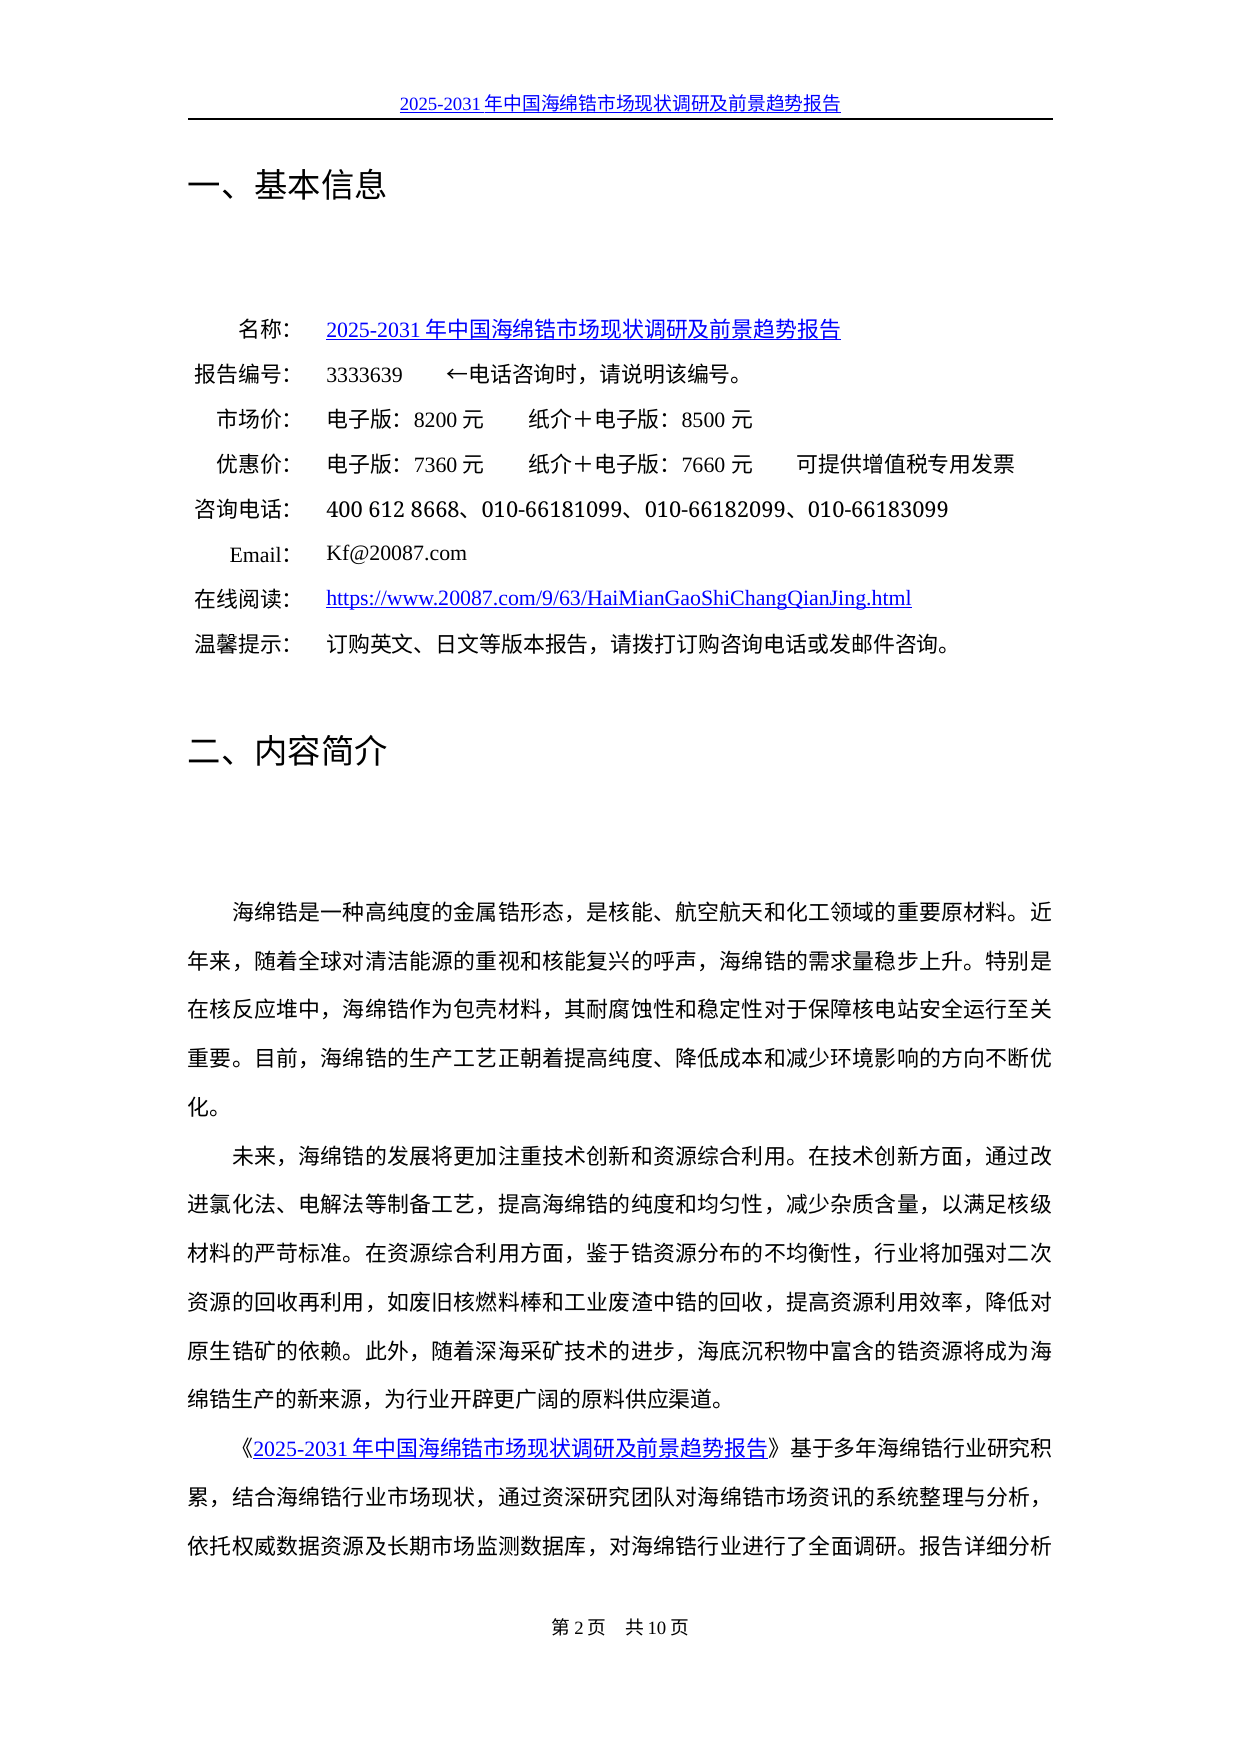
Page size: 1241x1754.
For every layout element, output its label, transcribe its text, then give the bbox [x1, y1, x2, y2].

table_cell 3333639 ←电话咨询时，请说明该编号。 [315, 357, 1073, 402]
table_cell 报告编号： [167, 357, 315, 402]
table_cell 订购英文、日文等版本报告，请拨打订购咨询电话或发邮件咨询。 [315, 627, 1073, 672]
table_cell Email： [167, 537, 315, 582]
table_cell 温馨提示： [167, 627, 315, 672]
table_cell 优惠价： [167, 447, 315, 492]
table_cell 电子版：8200 元 纸介＋电子版：8500 元 [315, 402, 1073, 447]
title 一、基本信息 [187, 150, 1053, 215]
table_cell 市场价： [167, 402, 315, 447]
title 二、内容简介 [187, 717, 1053, 782]
table_header 2025-2031年中国海绵锆市场现状调研及前景趋势报告 [315, 312, 1073, 357]
table_cell [315, 582, 1073, 627]
table_cell 400 612 8668、010-66181099、010-66182099、010-66183099 [315, 492, 1073, 537]
table_header 名称： [167, 312, 315, 357]
table_cell 在线阅读： [167, 582, 315, 627]
table_cell 咨询电话： [167, 492, 315, 537]
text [187, 894, 1053, 1561]
table_cell Kf@20087.com [315, 537, 1073, 582]
table_cell 电子版：7360 元 纸介＋电子版：7660 元 可提供增值税专用发票 [315, 447, 1073, 492]
